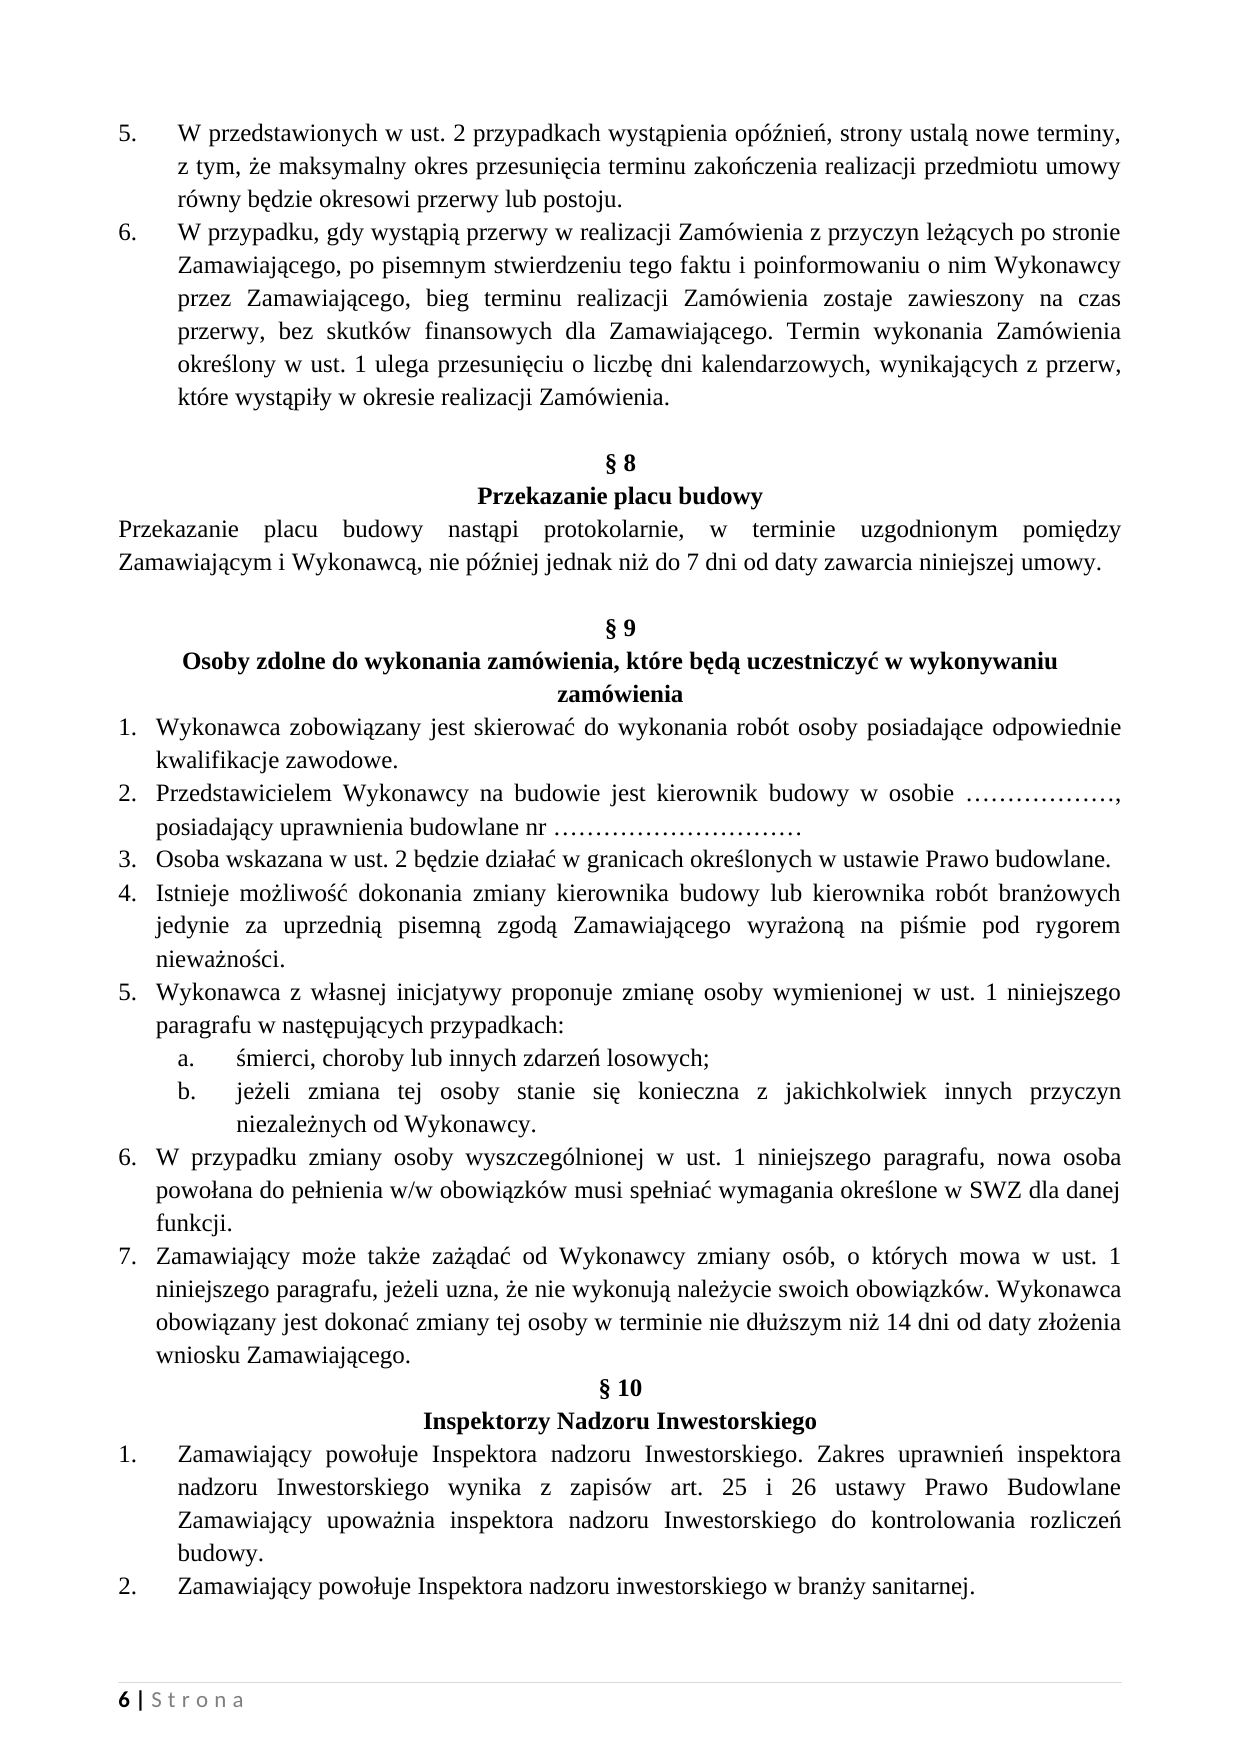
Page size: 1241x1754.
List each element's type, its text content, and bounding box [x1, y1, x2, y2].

list Istnieje możliwość dokonania zmiany kierownika budowy lub kierownika robót branżowych jedynie za uprzednią pisemną zgodą Zamawiającego wyrażoną na piśmie pod rygorem nieważności. [118, 878, 1122, 972]
list Zamawiający powołuje Inspektora nadzoru inwestorskiego w branży sanitarnej. [118, 1571, 1122, 1600]
list Zamawiający może także zażądać od Wykonawcy zmiany osób, o których mowa w ust. 1 niniejszego paragrafu, jeżeli uzna, że nie wykonują należycie swoich obowiązków. Wykonawca obowiązany jest dokonać zmiany tej osoby w terminie nie dłuższym niż 14 dni od daty złożenia wniosku Zamawiającego. [118, 1241, 1122, 1369]
list śmierci, choroby lub innych zdarzeń losowych; [177, 1043, 1122, 1071]
list Przedstawicielem Wykonawcy na budowie jest kierownik budowy w osobie ………………, posiadający uprawnienia budowlane nr ………………………… [118, 778, 1122, 840]
text Inspektorzy Nadzoru Inwestorskiego [118, 1406, 1122, 1435]
list Osoba wskazana w ust. 2 będzie działać w granicach określonych w ustawie Prawo budowlane. [118, 844, 1122, 873]
text § 9 [118, 613, 1122, 642]
text Przekazanie placu budowy nastąpi protokolarnie, w terminie uzgodnionym pomiędzy Zamawiającym i Wykonawcą, nie później jednak niż do 7 dni od daty zawarcia niniejszej umowy. [118, 514, 1122, 576]
list W przypadku zmiany osoby wyszczególnionej w ust. 1 niniejszego paragrafu, nowa osoba powołana do pełnienia w/w obowiązków musi spełniać wymagania określone w SWZ dla danej funkcji. [118, 1142, 1122, 1237]
list jeżeli zmiana tej osoby stanie się konieczna z jakichkolwiek innych przyczyn niezależnych od Wykonawcy. [177, 1076, 1122, 1137]
list W przedstawionych w ust. 2 przypadkach wystąpienia opóźnień, strony ustalą nowe terminy, z tym, że maksymalny okres przesunięcia terminu zakończenia realizacji przedmiotu umowy równy będzie okresowi przerwy lub postoju. [118, 118, 1122, 213]
list Zamawiający powołuje Inspektora nadzoru Inwestorskiego. Zakres uprawnień inspektora nadzoru Inwestorskiego wynika z zapisów art. 25 i 26 ustawy Prawo Budowlane Zamawiający upoważnia inspektora nadzoru Inwestorskiego do kontrolowania rozliczeń budowy. [118, 1439, 1122, 1567]
text Przekazanie placu budowy [118, 481, 1122, 510]
list Wykonawca zobowiązany jest skierować do wykonania robót osoby posiadające odpowiednie kwalifikacje zawodowe. [118, 712, 1122, 774]
list Wykonawca z własnej inicjatywy proponuje zmianę osoby wymienionej w ust. 1 niniejszego paragrafu w następujących przypadkach: [118, 977, 1122, 1038]
text § 10 [118, 1373, 1122, 1402]
text § 8 [118, 448, 1122, 477]
text Osoby zdolne do wykonania zamówienia, które będą uczestniczyć w wykonywaniu zamówienia [118, 646, 1122, 708]
list W przypadku, gdy wystąpią przerwy w realizacji Zamówienia z przyczyn leżących po stronie Zamawiającego, po pisemnym stwierdzeniu tego faktu i poinformowaniu o nim Wykonawcy przez Zamawiającego, bieg terminu realizacji Zamówienia zostaje zawieszony na czas przerwy, bez skutków finansowych dla Zamawiającego. Termin wykonania Zamówienia określony w ust. 1 ulega przesunięciu o liczbę dni kalendarzowych, wynikających z przerw, które wystąpiły w okresie realizacji Zamówienia. [118, 217, 1122, 411]
